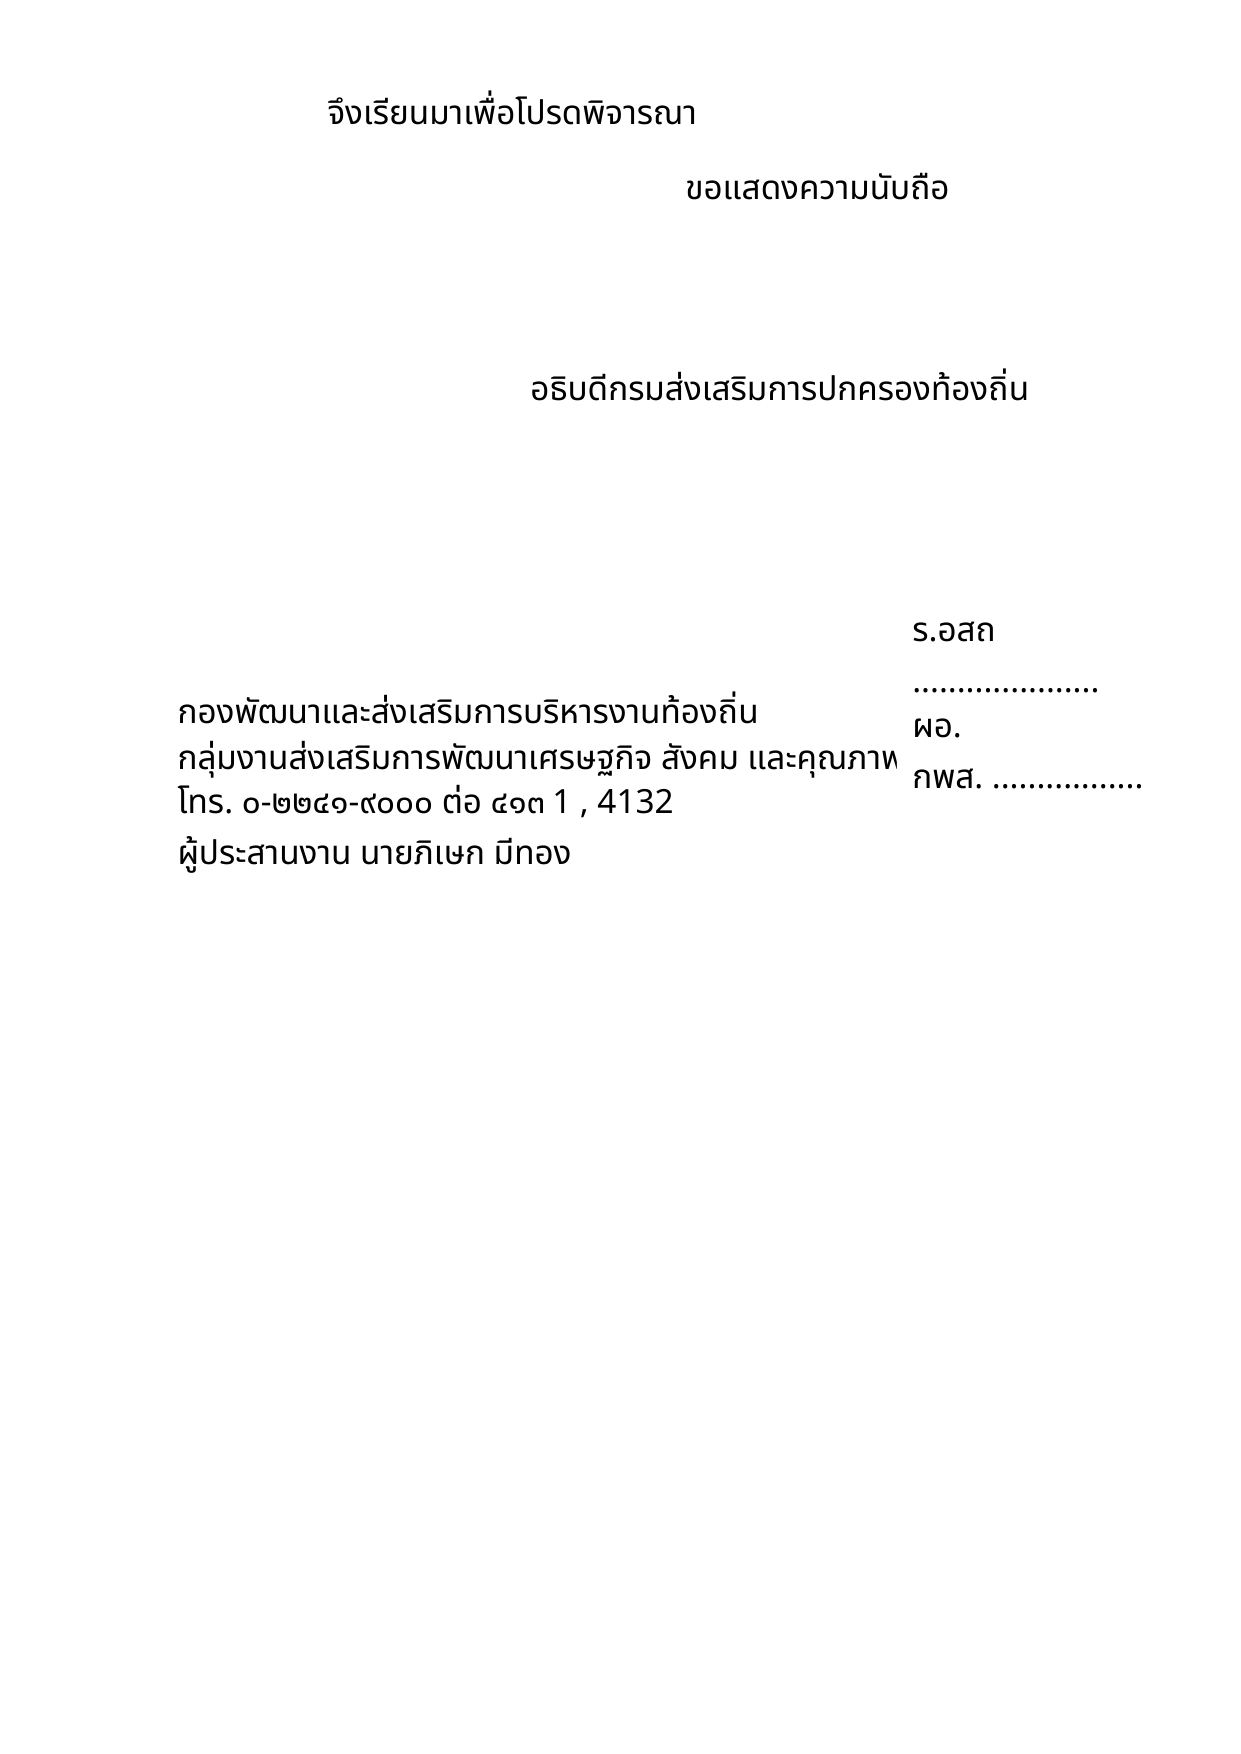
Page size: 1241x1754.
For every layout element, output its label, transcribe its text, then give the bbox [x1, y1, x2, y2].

text ผู้ประสานงาน นายภิเษก มีทอง [177, 829, 1122, 879]
text โทร. ๐-๒๒๔๑-๙๐๐๐ ต่อ ๔๑๓1 , 4132 [177, 778, 1122, 829]
text กลุ่มงานส่งเสริมการพัฒนาเศรษฐกิจ สังคม และคุณภาพชีวิต [177, 733, 896, 778]
text กองพัฒนาและส่งเสริมการบริหารงานท้องถิ่น [177, 688, 896, 733]
text อธิบดีกรมส่งเสริมการปกครองท้องถิ่น [177, 365, 1122, 415]
subtitle ขอแสดงความนับถือ [402, 164, 1122, 214]
text จึงเรียนมาเพื่อโปรดพิจารณา [177, 89, 1133, 139]
